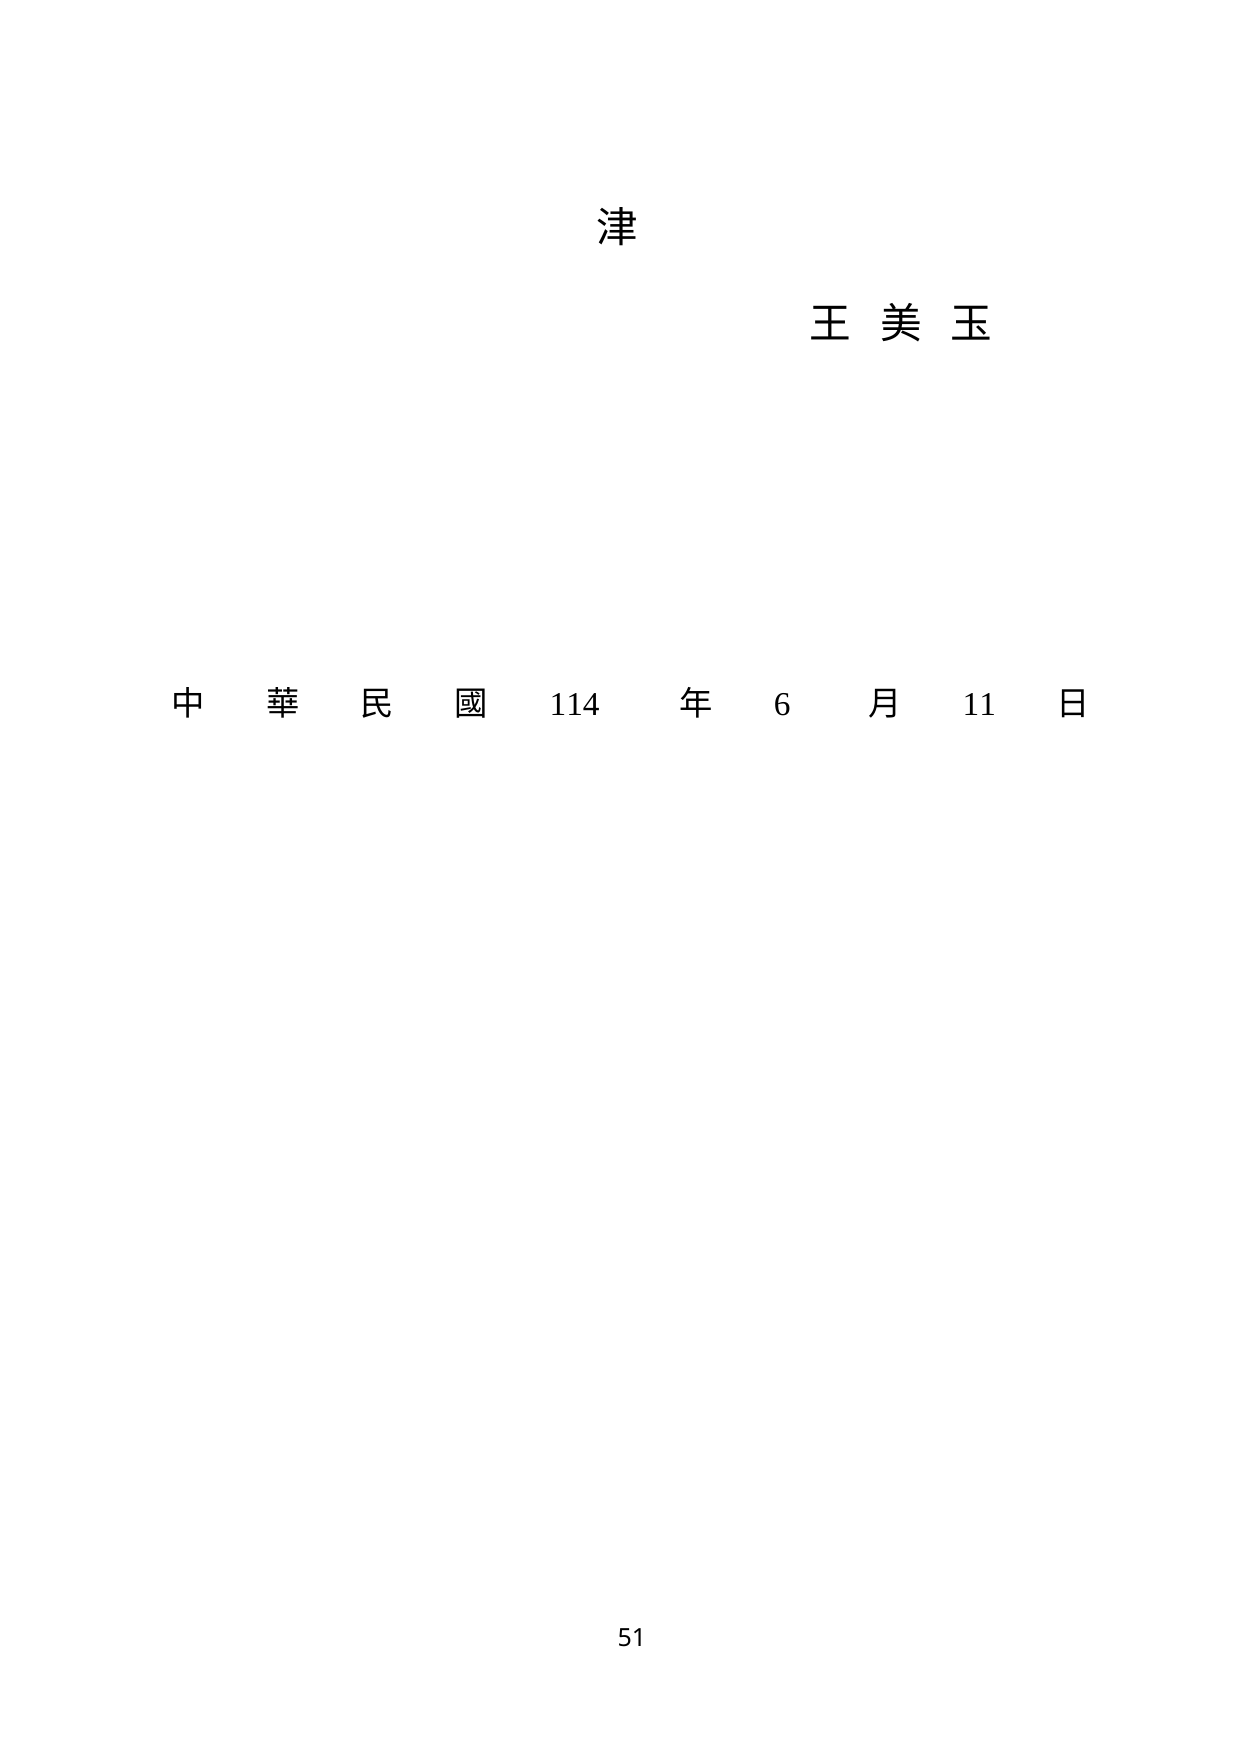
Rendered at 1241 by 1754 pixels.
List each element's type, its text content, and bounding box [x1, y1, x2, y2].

text 王美玉 [792, 272, 1092, 368]
text 提案委員：葉宜津 [561, 177, 1092, 272]
text 中 華 民 國 114 年 6 月 11 日 [171, 653, 1092, 748]
